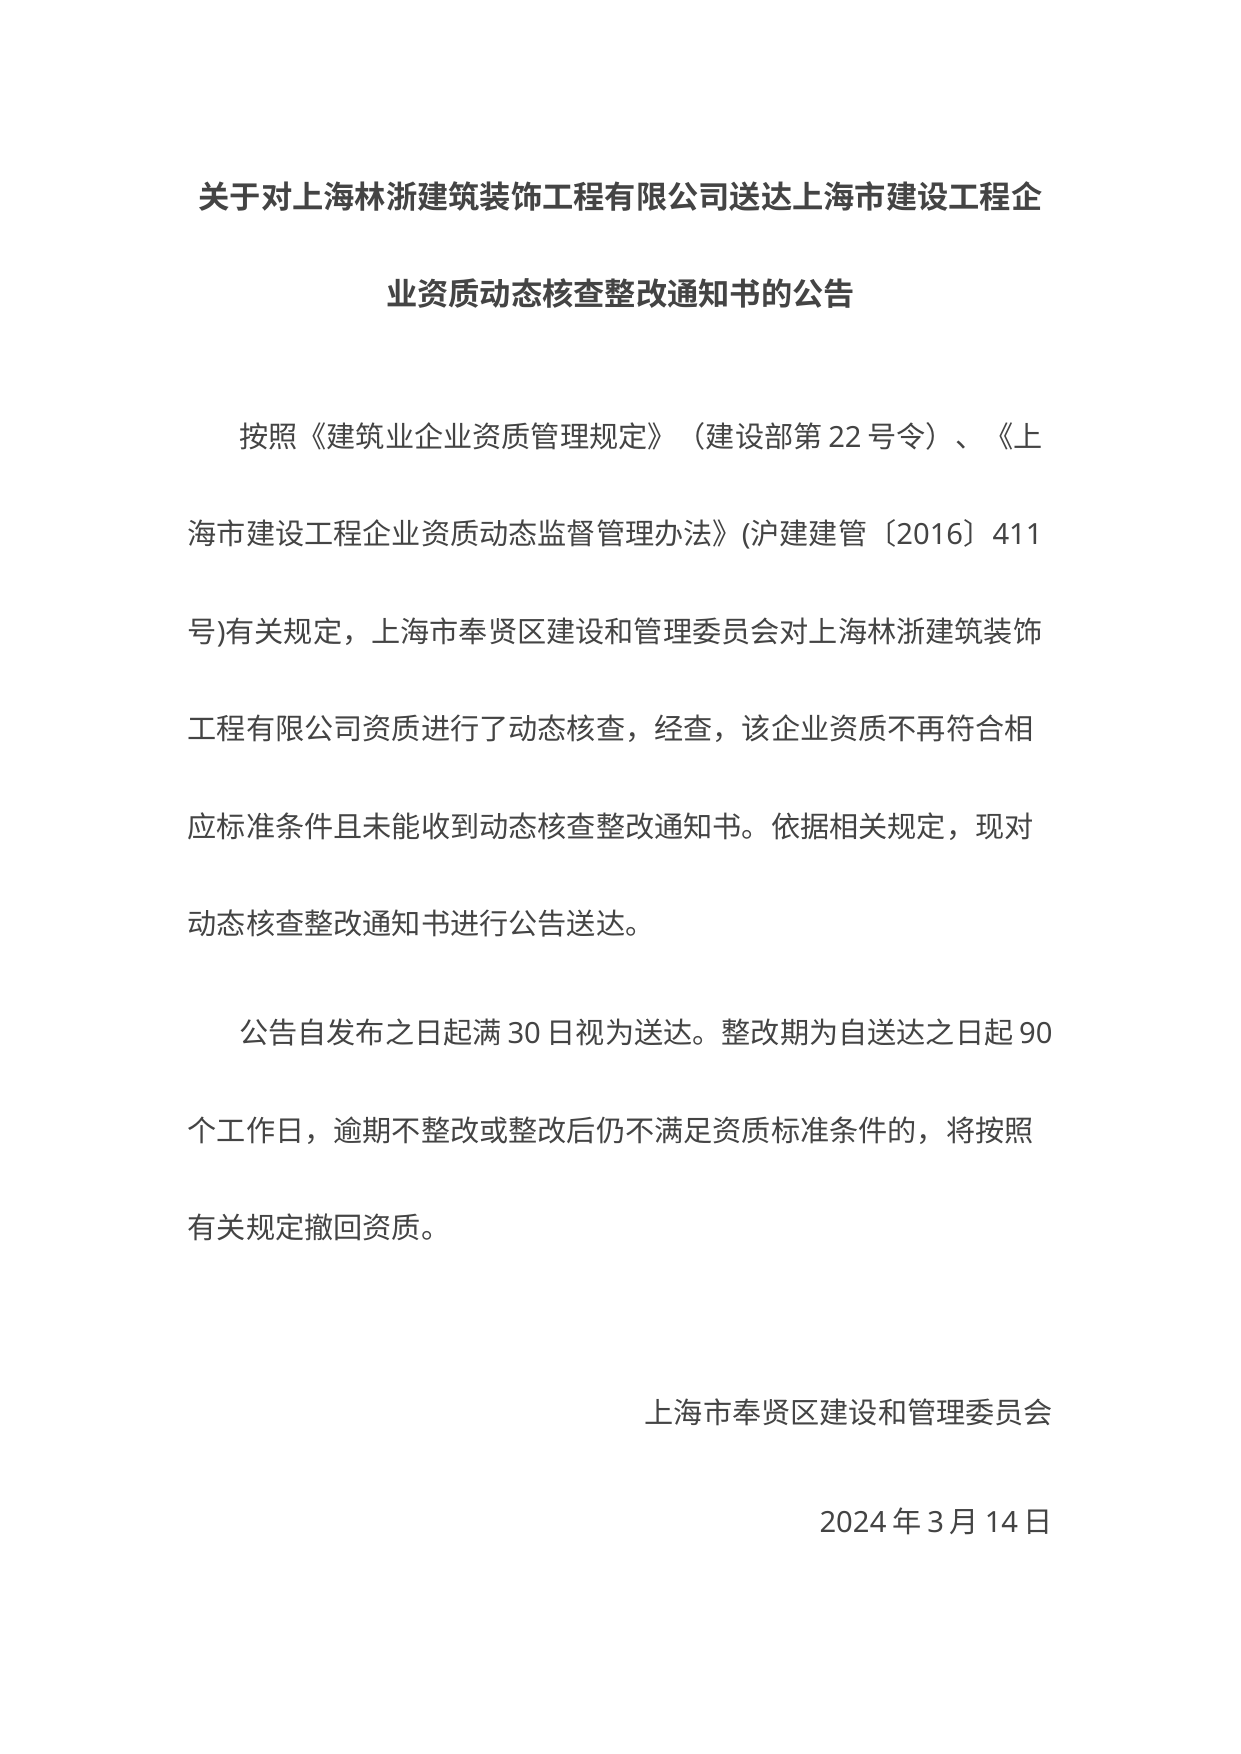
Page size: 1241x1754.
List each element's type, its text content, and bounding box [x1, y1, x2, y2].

subtitle 关于对上海林浙建筑装饰工程有限公司送达上海市建设工程企业资质动态核查整改通知书的公告 [187, 162, 1053, 324]
text 2024年3月14日 [187, 1487, 1053, 1552]
text 公告自发布之日起满30日视为送达。整改期为自送达之日起90个工作日，逾期不整改或整改后仍不满足资质标准条件的，将按照有关规定撤回资质。 [187, 999, 1053, 1259]
text 按照《建筑业企业资质管理规定》（建设部第22号令）、《上海市建设工程企业资质动态监督管理办法》(沪建建管〔2016〕411号)有关规定，上海市奉贤区建设和管理委员会对上海林浙建筑装饰工程有限公司资质进行了动态核查，经查，该企业资质不再符合相应标准条件且未能收到动态核查整改通知书。依据相关规定，现对动态核查整改通知书进行公告送达。 [187, 402, 1053, 954]
text 上海市奉贤区建设和管理委员会 [187, 1378, 1053, 1443]
